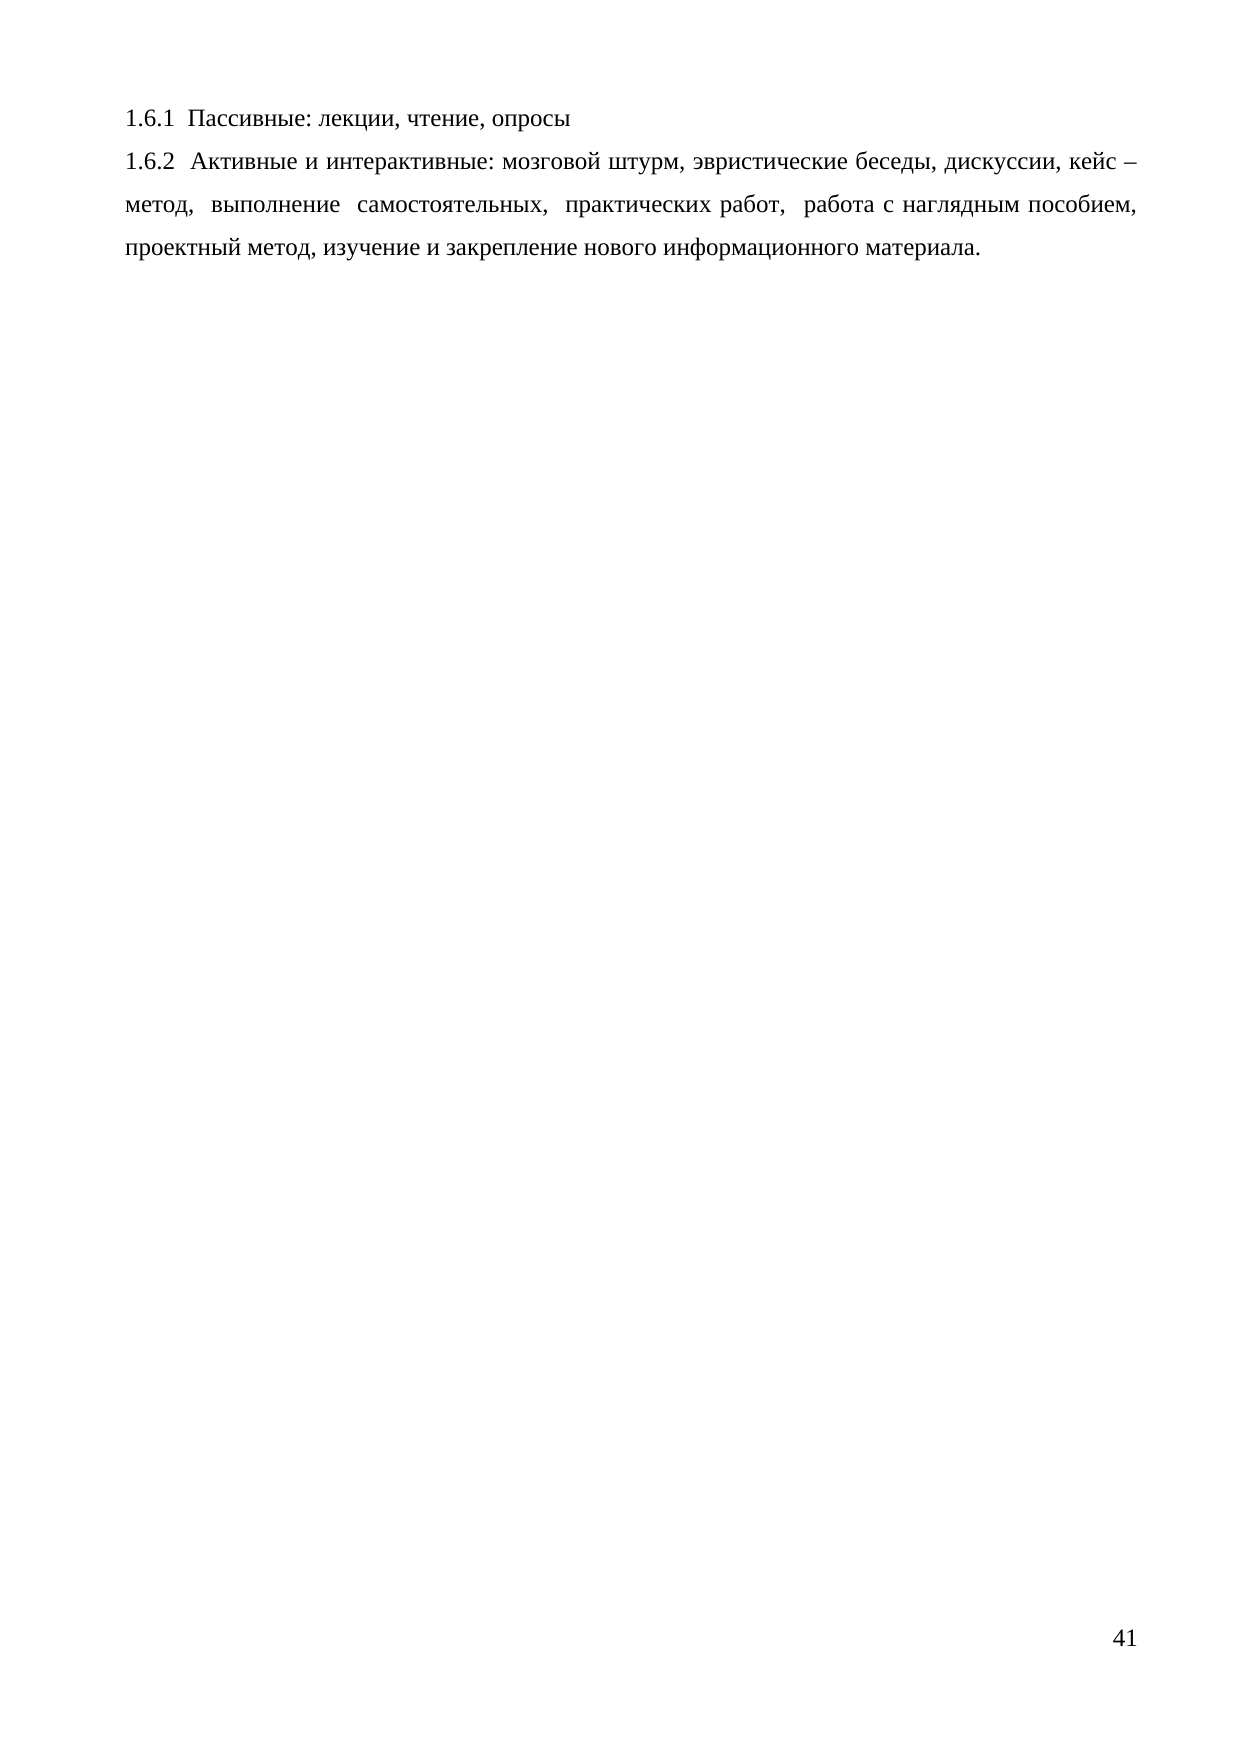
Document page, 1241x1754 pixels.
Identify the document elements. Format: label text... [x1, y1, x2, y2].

text 1.6.2 Активные и интерактивные: мозговой штурм, эвристические беседы, дискуссии, кейс – метод, выполнение самостоятельных, практических работ, работа с наглядным пособием, проектный метод, изучение и закрепление нового информационного материала. [125, 146, 1137, 261]
text 1.6.1 Пассивные: лекции, чтение, опросы [125, 103, 1137, 131]
